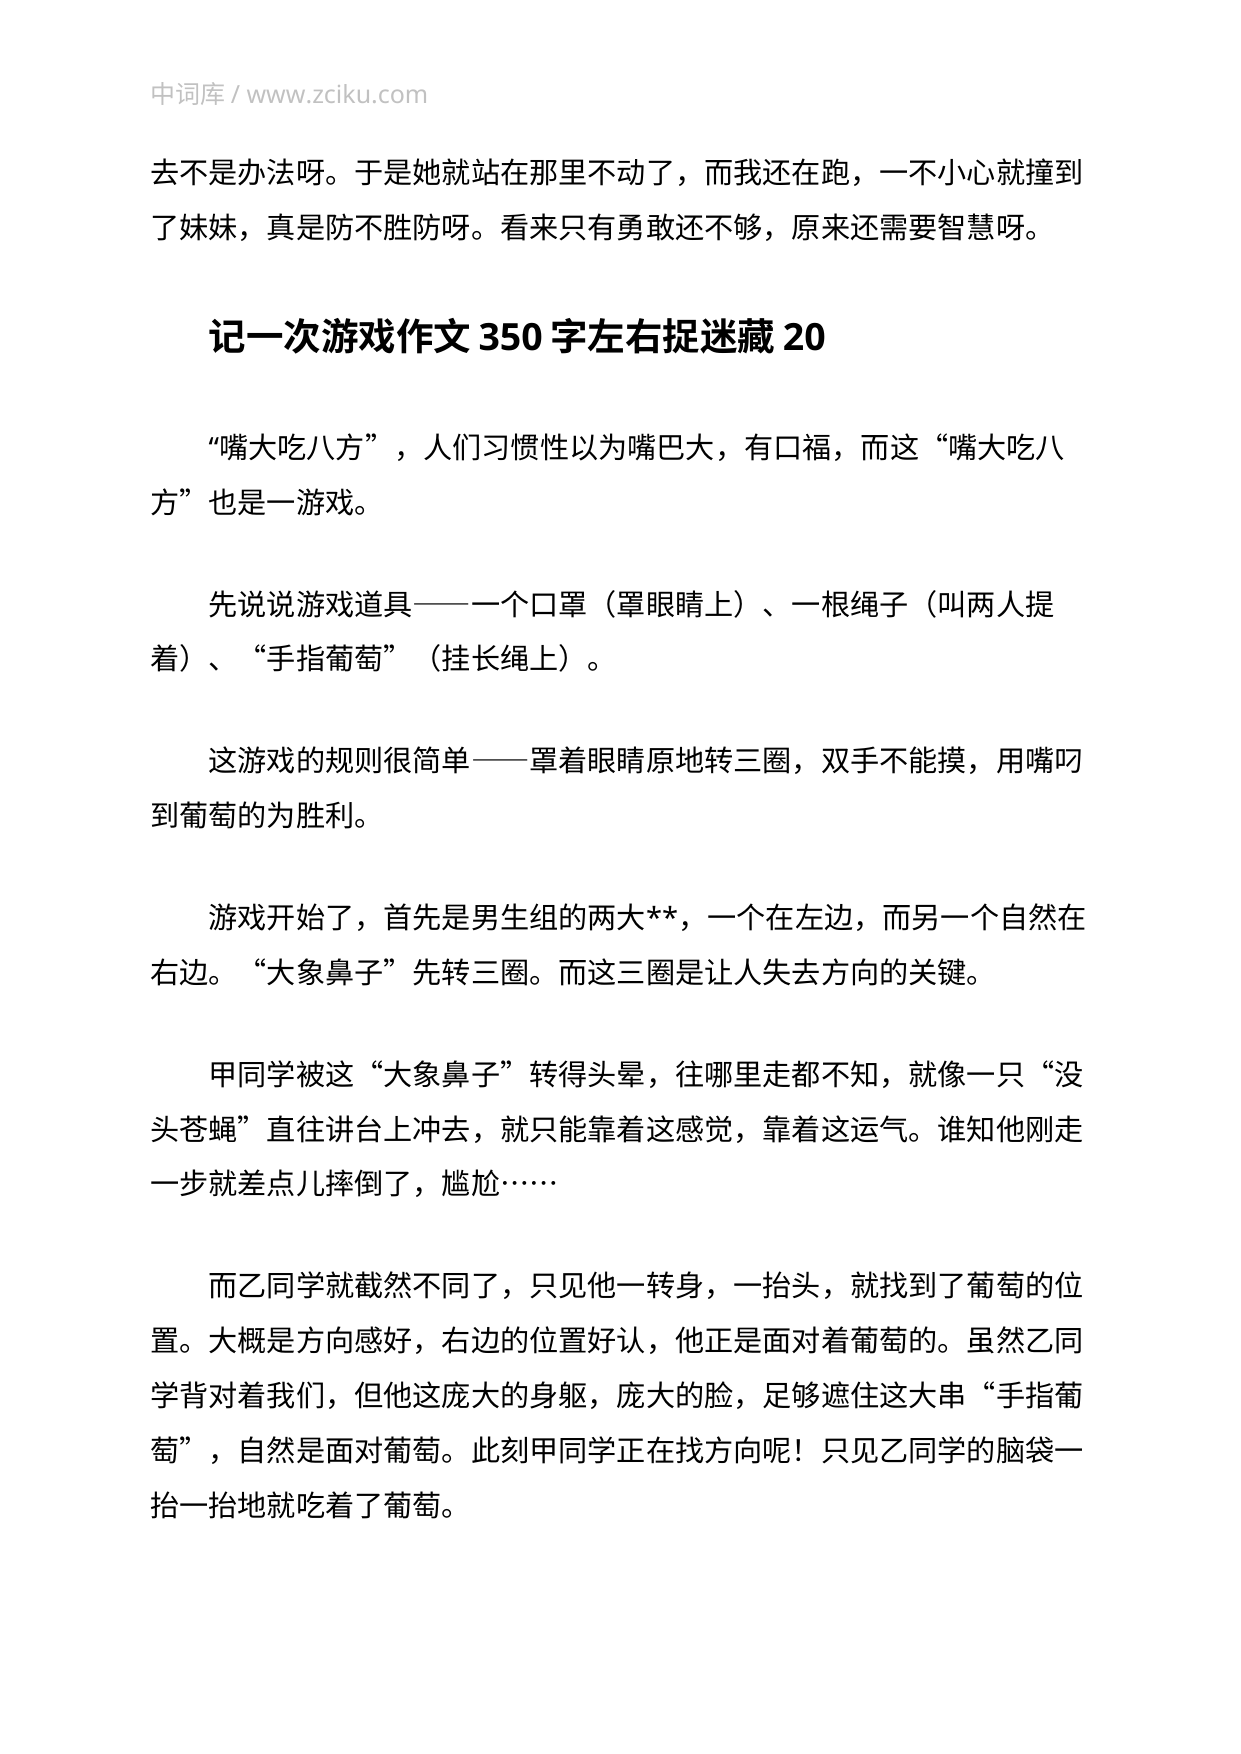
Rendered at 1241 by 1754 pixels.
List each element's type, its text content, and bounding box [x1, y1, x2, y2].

text 游戏开始了，首先是男生组的两大**，一个在左边，而另一个自然在右边。“大象鼻子”先转三圈。而这三圈是让人失去方向的关键。 [150, 894, 1090, 992]
text 先说说游戏道具——一个口罩（罩眼睛上）、一根绳子（叫两人提着）、“手指葡萄”（挂长绳上）。 [150, 581, 1090, 678]
text “嘴大吃八方”，人们习惯性以为嘴巴大，有口福，而这“嘴大吃八方”也是一游戏。 [150, 424, 1090, 522]
text 甲同学被这“大象鼻子”转得头晕，往哪里走都不知，就像一只“没头苍蝇”直往讲台上冲去，就只能靠着这感觉，靠着这运气。谁知他刚走一步就差点儿摔倒了，尴尬…… [150, 1051, 1090, 1203]
text 这游戏的规则很简单——罩着眼睛原地转三圈，双手不能摸，用嘴叼到葡萄的为胜利。 [150, 738, 1090, 835]
text 记一次游戏作文350字左右捉迷藏20 [150, 307, 1090, 361]
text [150, 150, 1090, 247]
text 而乙同学就截然不同了，只见他一转身，一抬头，就找到了葡萄的位置。大概是方向感好，右边的位置好认，他正是面对着葡萄的。虽然乙同学背对着我们，但他这庞大的身躯，庞大的脸，足够遮住这大串“手指葡萄”，自然是面对葡萄。此刻甲同学正在找方向呢！只见乙同学的脑袋一抬一抬地就吃着了葡萄。 [150, 1263, 1090, 1524]
